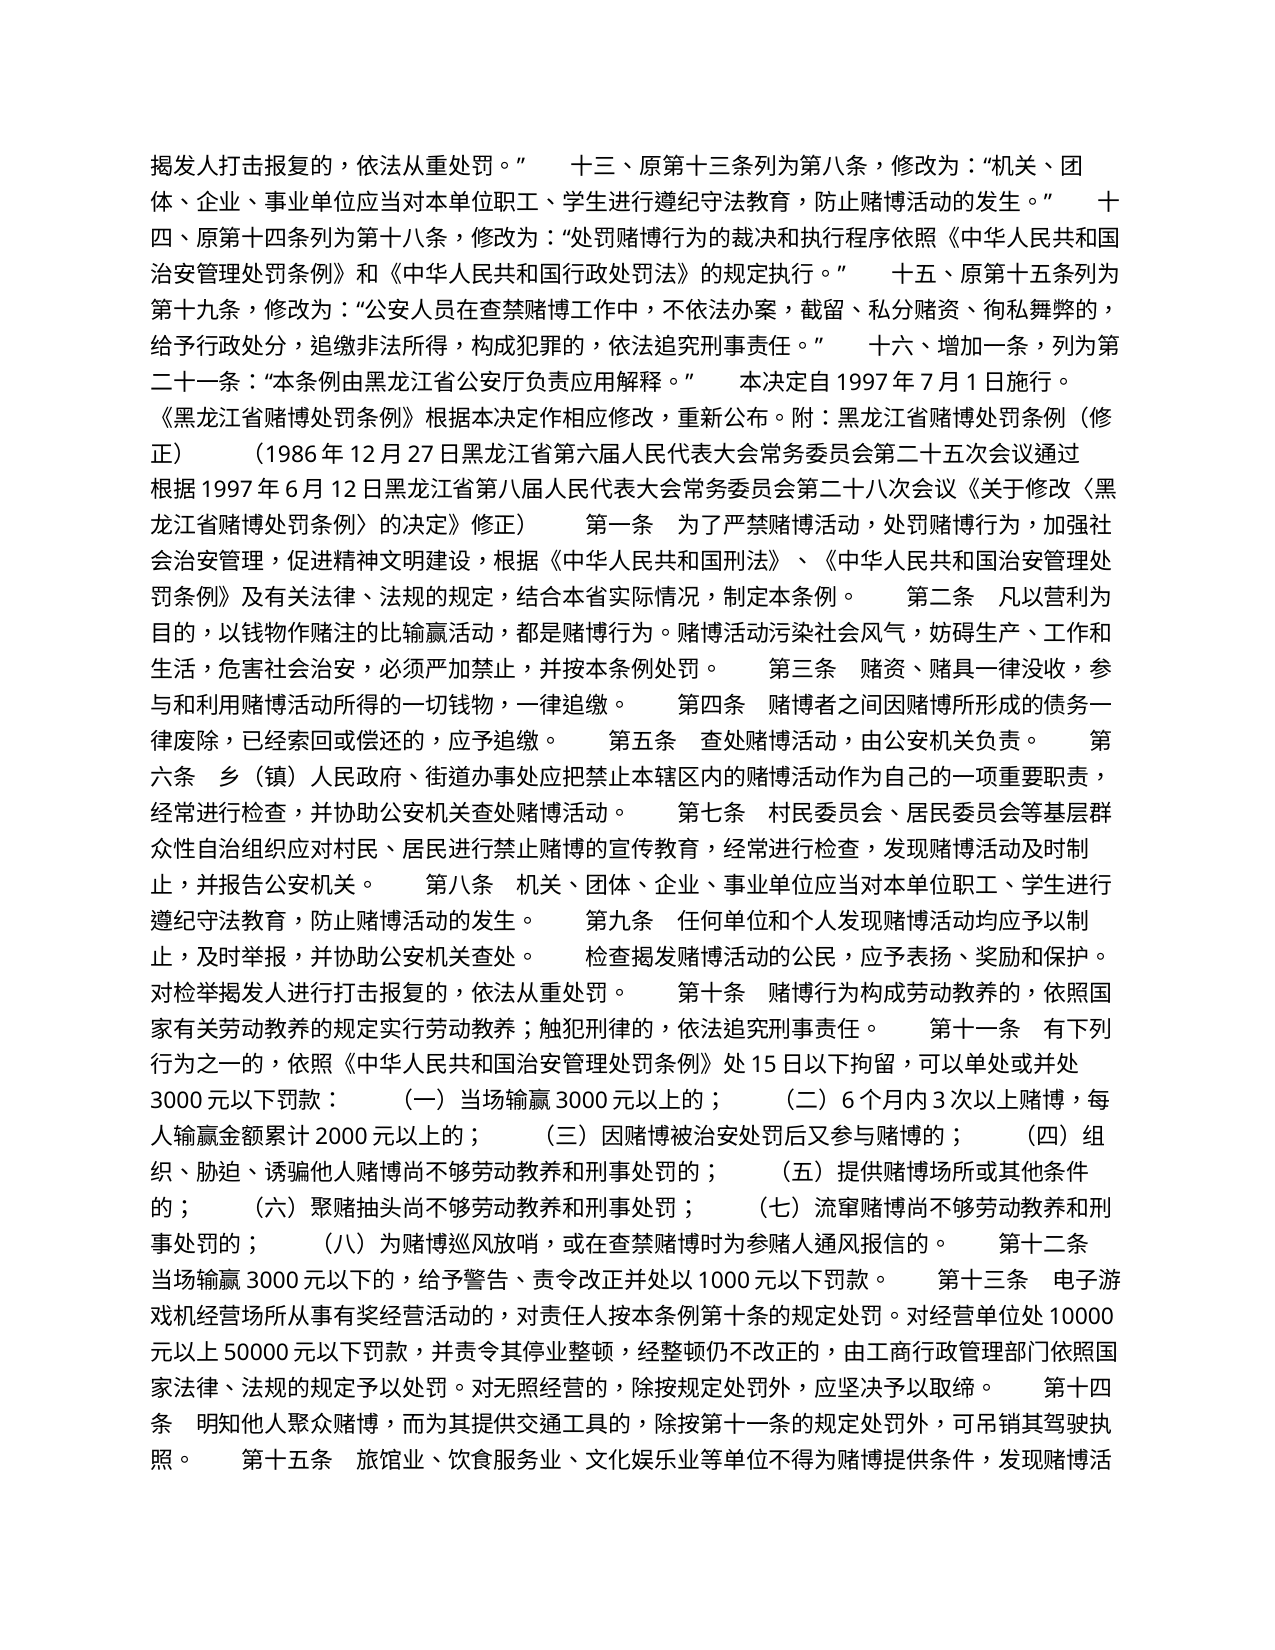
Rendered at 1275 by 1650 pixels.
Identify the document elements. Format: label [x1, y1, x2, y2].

text [150, 150, 1125, 1475]
